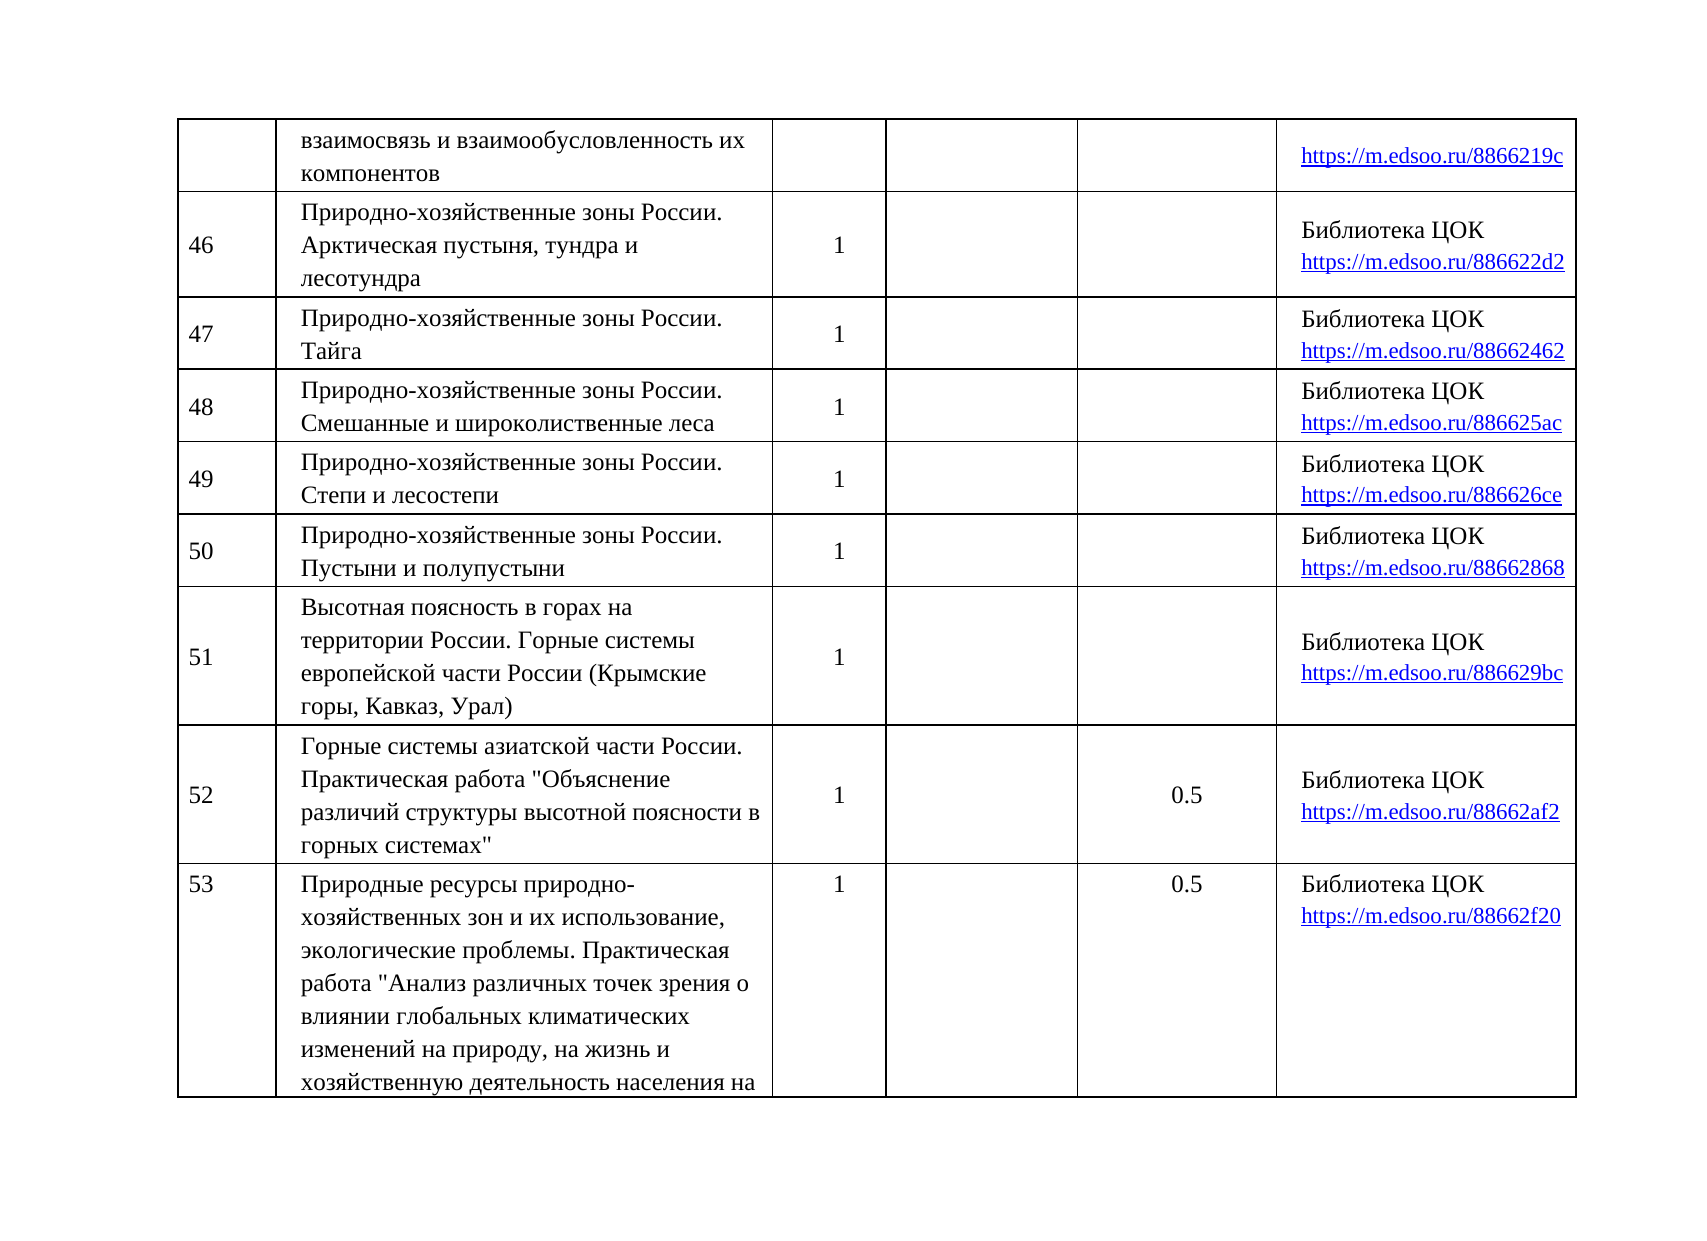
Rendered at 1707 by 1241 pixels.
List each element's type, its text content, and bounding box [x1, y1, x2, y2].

table_cell [1078, 370, 1276, 441]
table_cell [1078, 442, 1276, 513]
table_cell Библиотека ЦОК https://m.edsoo.ru/88662af2 [1277, 726, 1575, 862]
table_cell 48 [179, 370, 275, 441]
table_cell [887, 298, 1077, 368]
table_cell Библиотека ЦОК https://m.edsoo.ru/88662462 [1277, 298, 1575, 368]
table_cell Библиотека ЦОК https://m.edsoo.ru/886629bc [1277, 587, 1575, 724]
table_cell Природно-хозяйственные зоны России. Арктическая пустыня, тундра и лесотундра [277, 192, 772, 296]
table_cell [1078, 120, 1276, 191]
table_cell [1078, 298, 1276, 368]
table_cell 1 [773, 442, 885, 513]
table_cell [887, 515, 1077, 586]
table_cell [1277, 120, 1575, 191]
table_cell 51 [179, 587, 275, 724]
table_cell [887, 864, 1077, 1096]
table_cell [887, 442, 1077, 513]
table_cell 0.5 [1078, 864, 1276, 1096]
table_cell 1 [773, 370, 885, 441]
table_cell [887, 192, 1077, 296]
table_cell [277, 864, 772, 1096]
table_cell [887, 587, 1077, 724]
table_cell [277, 120, 772, 191]
table_cell 1 [773, 864, 885, 1096]
table_cell 1 [773, 298, 885, 368]
table_cell 1 [773, 192, 885, 296]
table_cell Горные системы азиатской части России. Практическая работа "Объяснение различий структуры высотной поясности в горных системах" [277, 726, 772, 862]
table_cell Библиотека ЦОК https://m.edsoo.ru/886622d2 [1277, 192, 1575, 296]
table_cell 1 [773, 726, 885, 862]
table_cell Библиотека ЦОК https://m.edsoo.ru/88662868 [1277, 515, 1575, 586]
table_cell 0.5 [1078, 726, 1276, 862]
table_cell 1 [773, 587, 885, 724]
table_cell 46 [179, 192, 275, 296]
table_cell 50 [179, 515, 275, 586]
table_cell 45 [179, 120, 275, 191]
table_cell Природно-хозяйственные зоны России. Пустыни и полупустыни [277, 515, 772, 586]
table_cell Библиотека ЦОК https://m.edsoo.ru/886625ac [1277, 370, 1575, 441]
table_cell 1 [773, 120, 885, 191]
table_cell Природно-хозяйственные зоны России. Степи и лесостепи [277, 442, 772, 513]
table_cell [1078, 587, 1276, 724]
table_cell 47 [179, 298, 275, 368]
table_cell Природно-хозяйственные зоны России. Смешанные и широколиственные леса [277, 370, 772, 441]
table_cell Библиотека ЦОК https://m.edsoo.ru/886626ce [1277, 442, 1575, 513]
table_cell [887, 726, 1077, 862]
table_cell Природно-хозяйственные зоны России. Тайга [277, 298, 772, 368]
table_cell [887, 120, 1077, 191]
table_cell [1277, 864, 1575, 1096]
table_cell [1078, 192, 1276, 296]
table_cell 52 [179, 726, 275, 862]
table_cell [1078, 515, 1276, 586]
table_cell Высотная поясность в горах на территории России. Горные системы европейской части России (Крымские горы, Кавказ, Урал) [277, 587, 772, 724]
table_cell [887, 370, 1077, 441]
table_cell 1 [773, 515, 885, 586]
table_cell 49 [179, 442, 275, 513]
table_cell 53 [179, 864, 275, 1096]
